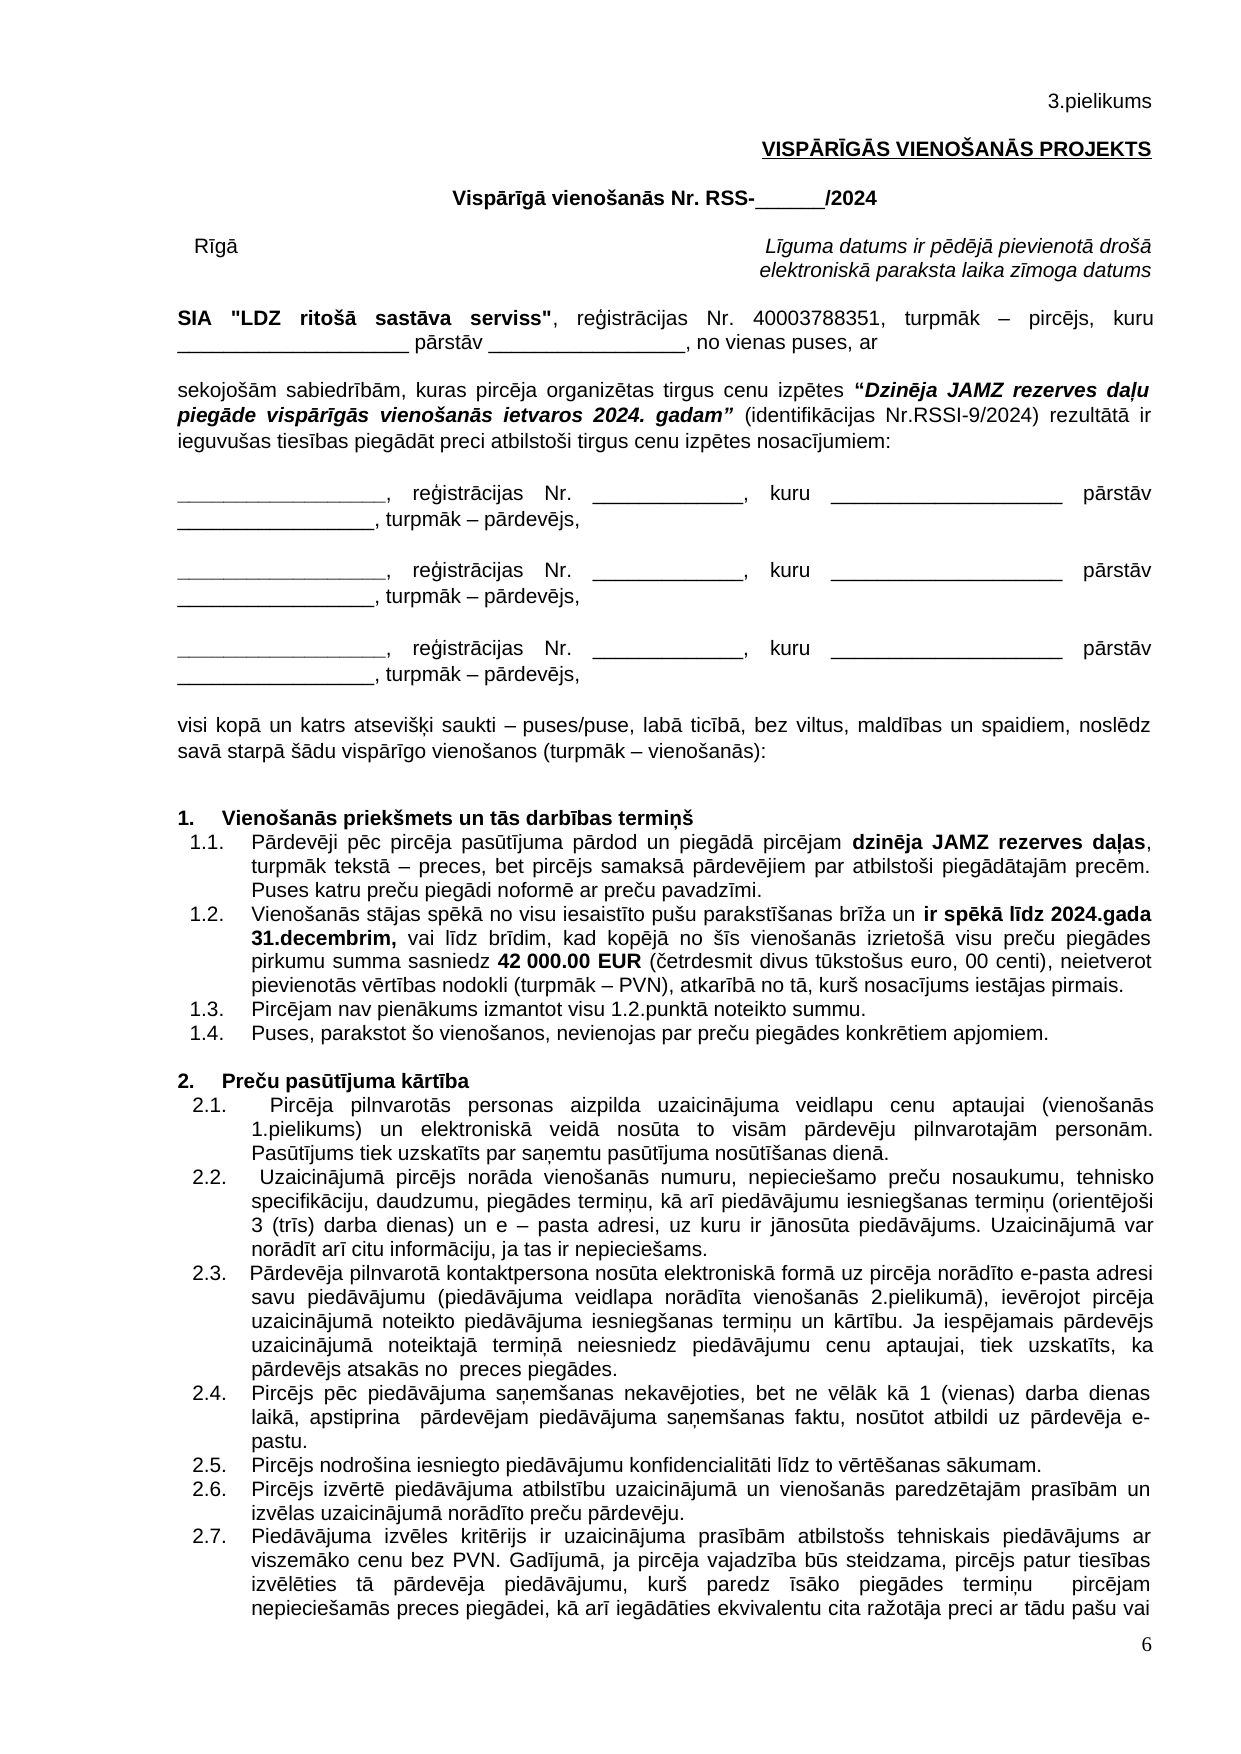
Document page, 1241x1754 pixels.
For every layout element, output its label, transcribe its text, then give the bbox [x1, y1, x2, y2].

text elektroniskā paraksta laika zīmoga datums [650, 258, 1152, 282]
text Vispārīgā vienošanās Nr. RSS-______/2024 [177, 185, 1152, 209]
list Pircējs izvērtē piedāvājuma atbilstību uzaicinājumā un vienošanās paredzētajām prasībām un izvēlas uzaicinājumā norādīto preču pārdevēju. [192, 1476, 1152, 1524]
list Pircējs pēc piedāvājuma saņemšanas nekavējoties, bet ne vēlāk kā 1 (vienas) darba dienas laikā, apstiprina pārdevējam piedāvājuma saņemšanas faktu, nosūtot atbildi uz pārdevēja e-pastu. [192, 1381, 1152, 1452]
text SIA "LDZ ritošā sastāva serviss", reģistrācijas Nr. 40003788351, turpmāk – pircējs, kuru ____________________ pārstāv _________________, no vienas puses, ar [177, 306, 1155, 353]
list sekojošām sabiedrībām, kuras pircēja organizētas tirgus cenu izpētes “Dzinēja JAMZ rezerves daļu piegāde vispārīgās vienošanās ietvaros 2024. gadam” (identifikācijas Nr.RSSI-9/2024) rezultātā ir ieguvušas tiesības piegādāt preci atbilstoši tirgus cenu izpētes nosacījumiem: [177, 377, 1152, 453]
list Pārdevēja pilnvarotā kontaktpersona nosūta elektroniskā formā uz pircēja norādīto e-pasta adresi savu piedāvājumu (piedāvājuma veidlapa norādīta vienošanās 2.pielikumā), ievērojot pircēja uzaicinājumā noteikto piedāvājuma iesniegšanas termiņu un kārtību. Ja iespējamais pārdevējs uzaicinājumā noteiktajā termiņā neiesniedz piedāvājumu cenu aptaujai, tiek uzskatīts, ka pārdevējs atsakās no preces piegādes. [192, 1261, 1155, 1381]
list Preču pasūtījuma kārtība [177, 1069, 1155, 1093]
list Pircējam nav pienākums izmantot visu 1.2.punktā noteikto summu. [189, 997, 1152, 1021]
list Vienošanās priekšmets un tās darbības termiņš [177, 806, 1155, 829]
list __________________, reģistrācijas Nr. _____________, kuru ____________________ pārstāv _________________, turpmāk – pārdevējs, [177, 636, 1152, 686]
text 3.pielikums [177, 89, 1152, 113]
list visi kopā un katrs atsevišķi saukti – puses/puse, labā ticībā, bez viltus, maldības un spaidiem, noslēdz savā starpā šādu vispārīgo vienošanos (turpmāk – vienošanās): [177, 713, 1152, 763]
list __________________, reģistrācijas Nr. _____________, kuru ____________________ pārstāv _________________, turpmāk – pārdevējs, [177, 558, 1152, 608]
list Pircēja pilnvarotās personas aizpilda uzaicinājuma veidlapu cenu aptaujai (vienošanās 1.pielikums) un elektroniskā veidā nosūta to visām pārdevēju pilnvarotajām personām. Pasūtījums tiek uzskatīts par saņemtu pasūtījuma nosūtīšanas dienā. [192, 1093, 1155, 1165]
list Puses, parakstot šo vienošanos, nevienojas par preču piegādes konkrētiem apjomiem. [189, 1021, 1152, 1045]
list __________________, reģistrācijas Nr. _____________, kuru ____________________ pārstāv _________________, turpmāk – pārdevējs, [177, 481, 1152, 531]
text VISPĀRĪGĀS VIENOŠANĀS PROJEKTS [177, 137, 1152, 161]
list Pircējs nodrošina iesniegto piedāvājumu konfidencialitāti līdz to vērtēšanas sākumam. [192, 1452, 1152, 1476]
list Uzaicinājumā pircējs norāda vienošanās numuru, nepieciešamo preču nosaukumu, tehnisko specifikāciju, daudzumu, piegādes termiņu, kā arī piedāvājumu iesniegšanas termiņu (orientējoši 3 (trīs) darba dienas) un e – pasta adresi, uz kuru ir jānosūta piedāvājums. Uzaicinājumā var norādīt arī citu informāciju, ja tas ir nepieciešams. [192, 1165, 1155, 1261]
list Vienošanās stājas spēkā no visu iesaistīto pušu parakstīšanas brīža un ir spēkā līdz 2024.gada 31.decembrim, vai līdz brīdim, kad kopējā no šīs vienošanās izrietošā visu preču piegādes pirkumu summa sasniedz 42 000.00 EUR (četrdesmit divus tūkstošus euro, 00 centi), neietverot pievienotās vērtības nodokli (turpmāk – PVN), atkarībā no tā, kurš nosacījums iestājas pirmais. [189, 901, 1152, 997]
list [192, 1524, 1152, 1620]
list Pārdevēji pēc pircēja pasūtījuma pārdod un piegādā pircējam dzinēja JAMZ rezerves daļas, turpmāk tekstā – preces, bet pircējs samaksā pārdevējiem par atbilstoši piegādātajām precēm. Puses katru preču piegādi noformē ar preču pavadzīmi. [189, 829, 1152, 901]
text Rīgā Līguma datums ir pēdējā pievienotā drošā [177, 234, 1152, 258]
